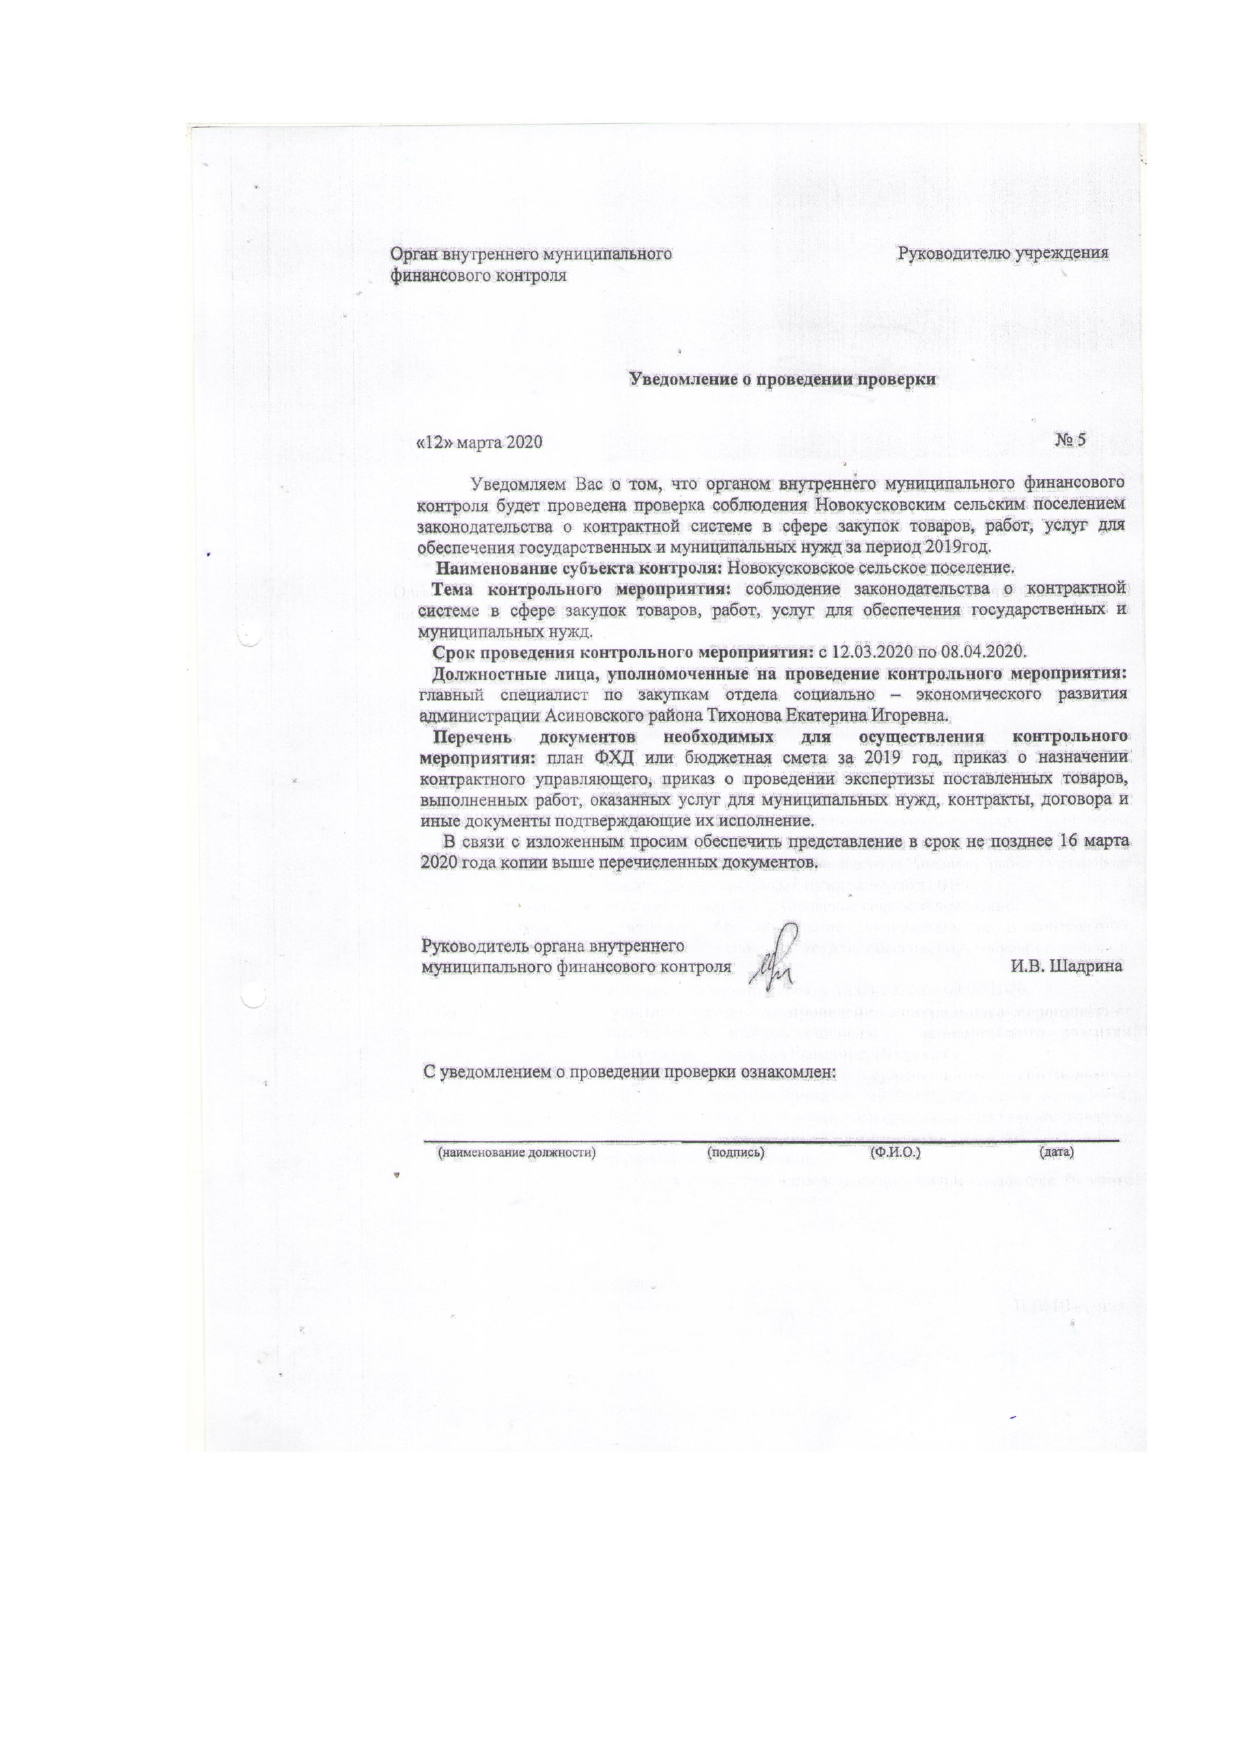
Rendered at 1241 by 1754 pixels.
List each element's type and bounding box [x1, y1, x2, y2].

picture [177, 118, 1152, 1456]
